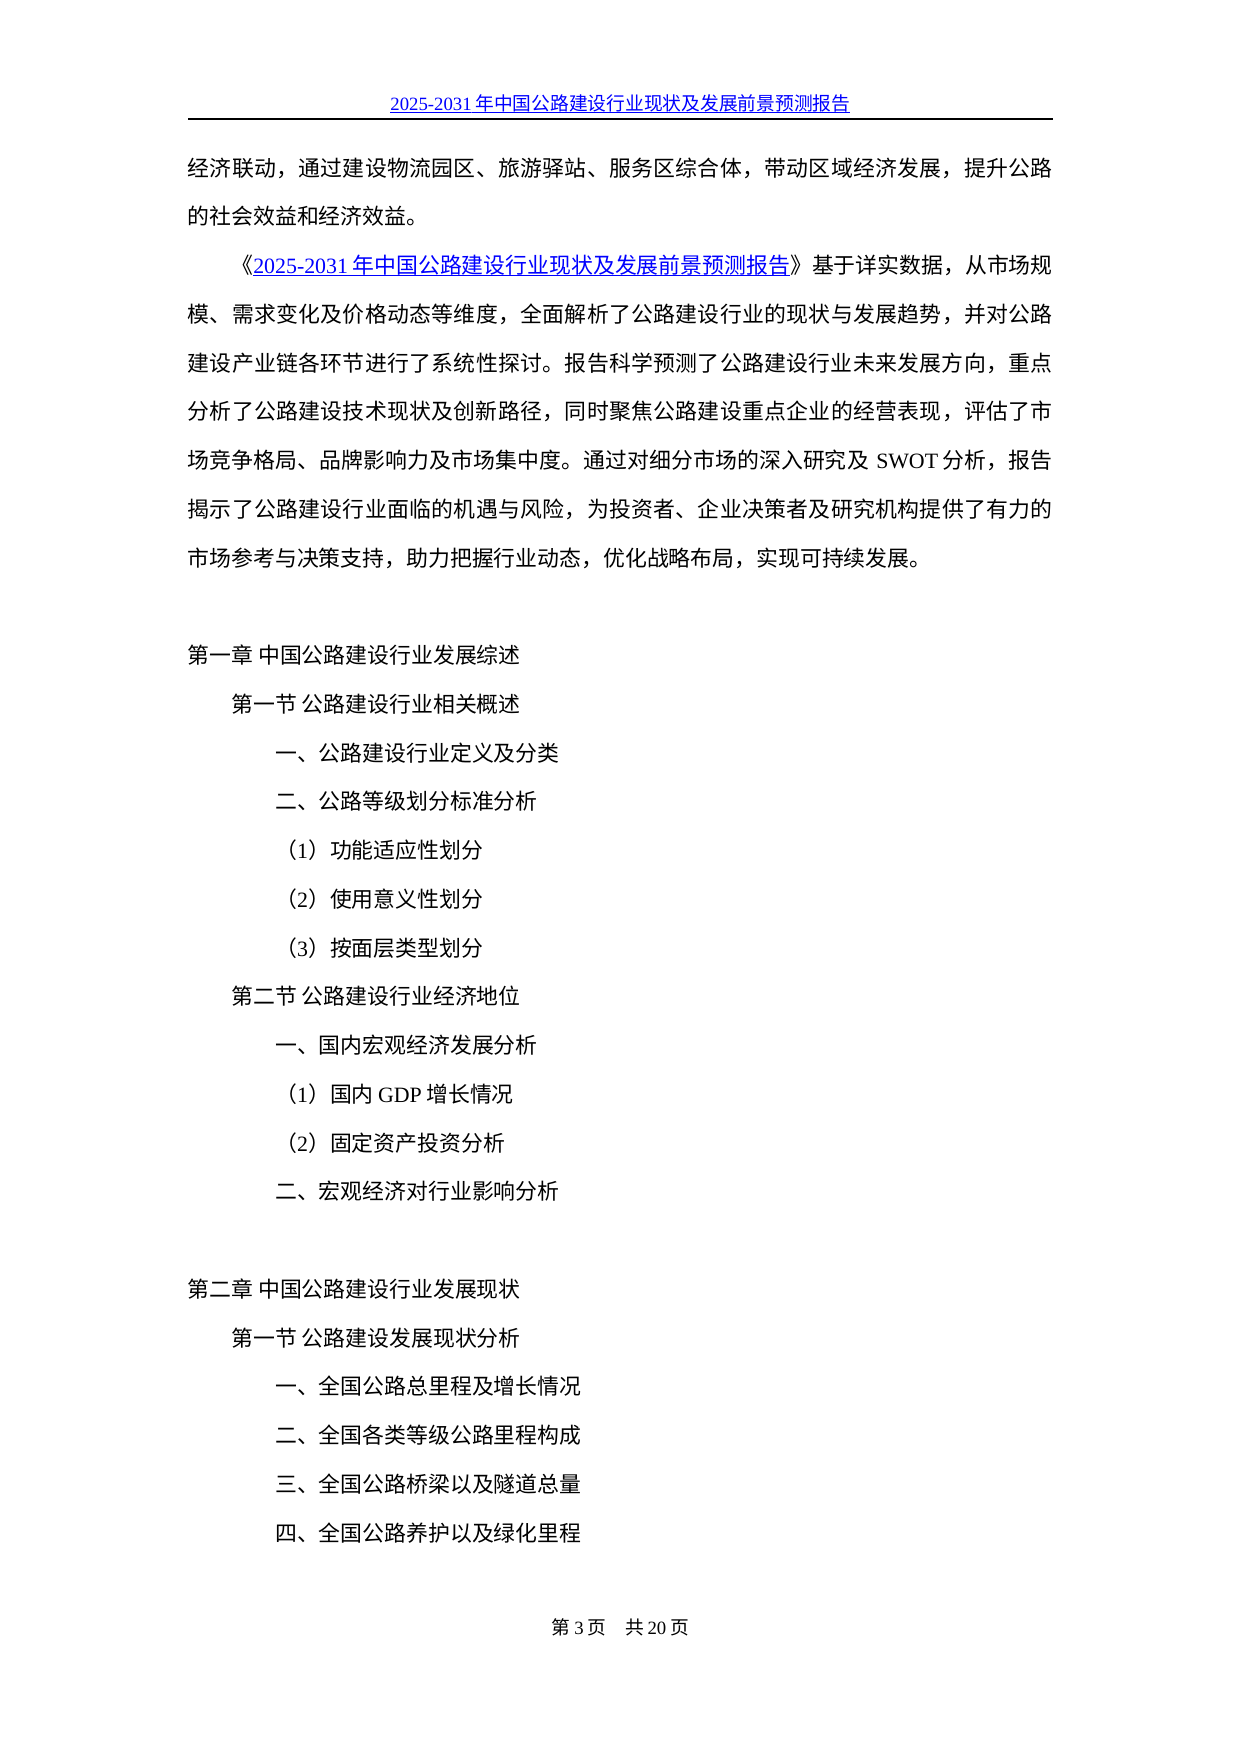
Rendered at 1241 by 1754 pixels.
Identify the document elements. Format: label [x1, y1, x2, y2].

text [187, 150, 1053, 1548]
